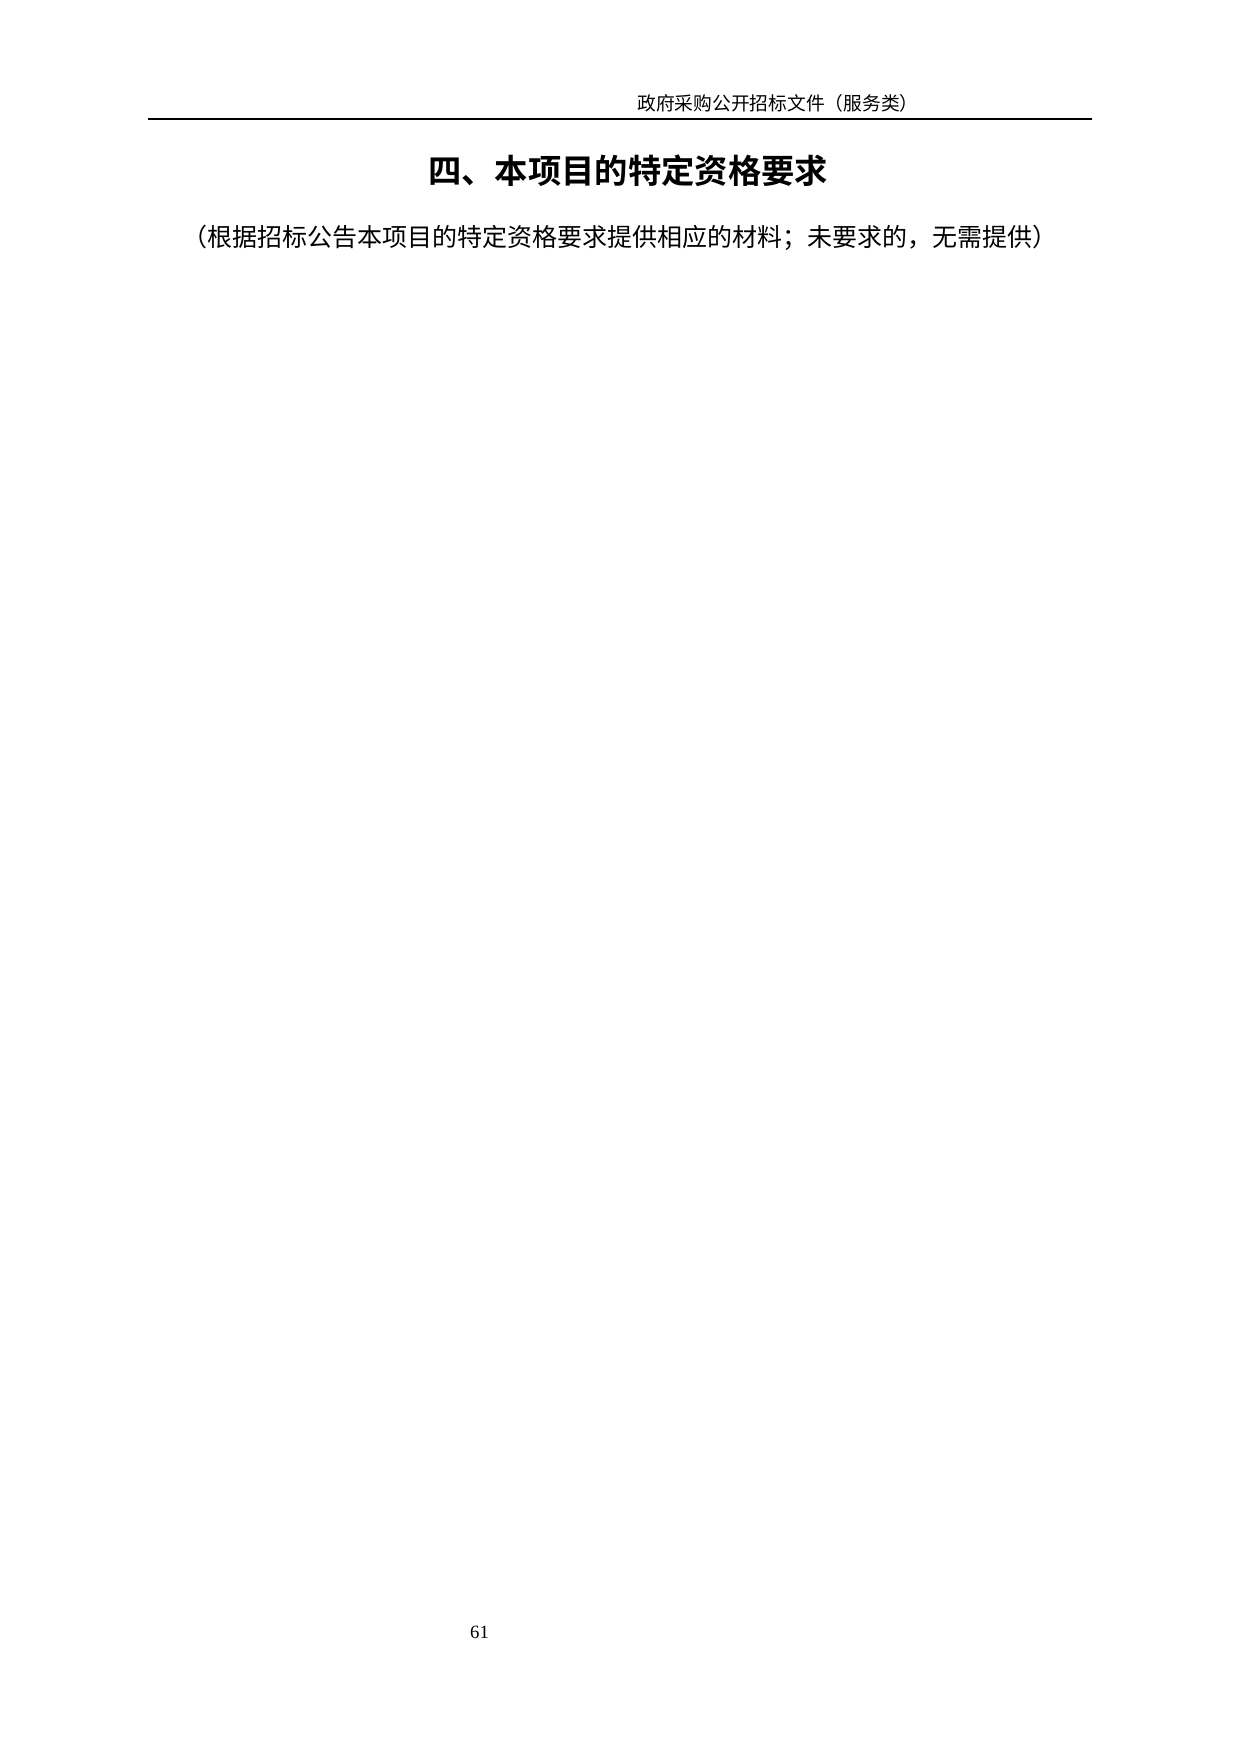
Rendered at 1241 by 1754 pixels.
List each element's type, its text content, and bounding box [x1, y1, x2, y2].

text 四、本项目的特定资格要求 [163, 145, 1092, 193]
text （根据招标公告本项目的特定资格要求提供相应的材料；未要求的，无需提供） [148, 217, 1092, 253]
